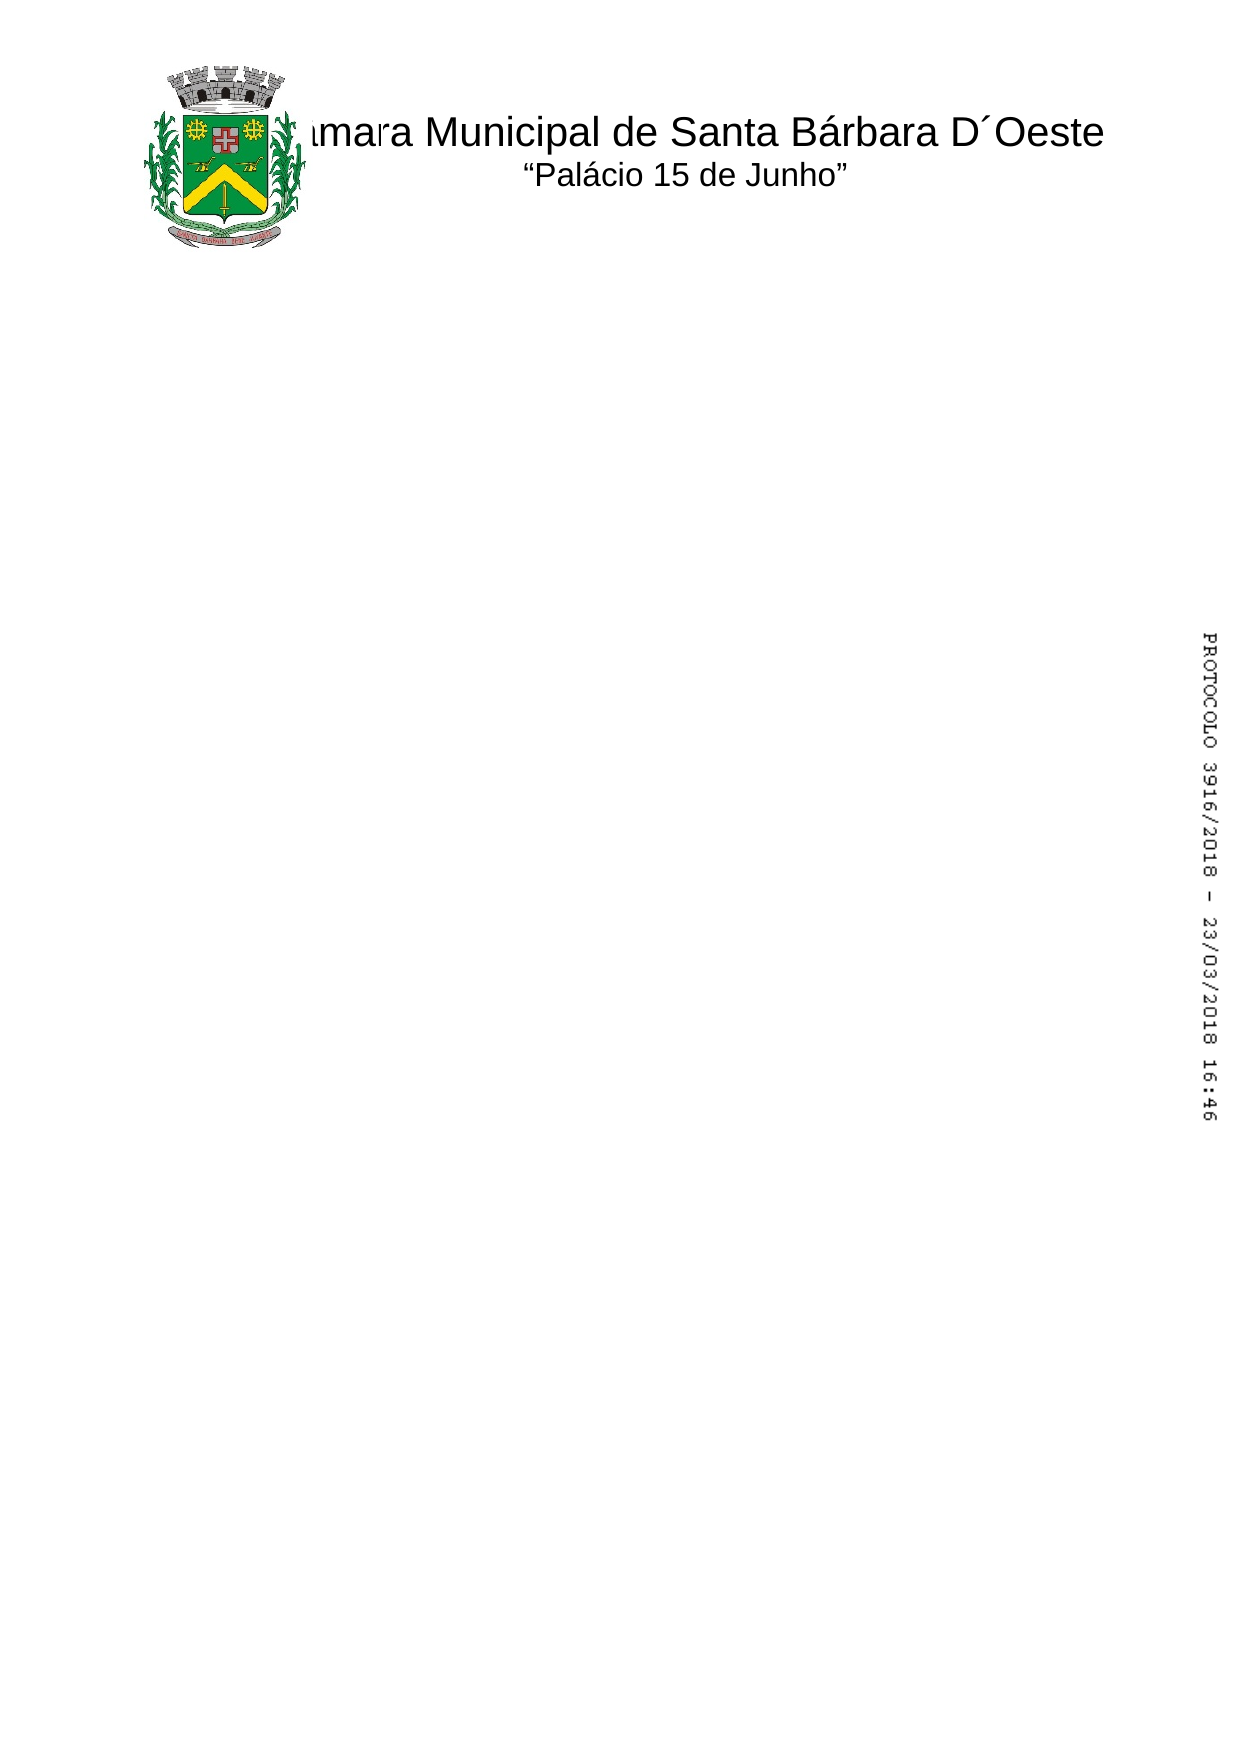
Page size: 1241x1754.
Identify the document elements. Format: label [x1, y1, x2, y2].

picture [143, 66, 313, 255]
picture [1177, 629, 1241, 1125]
